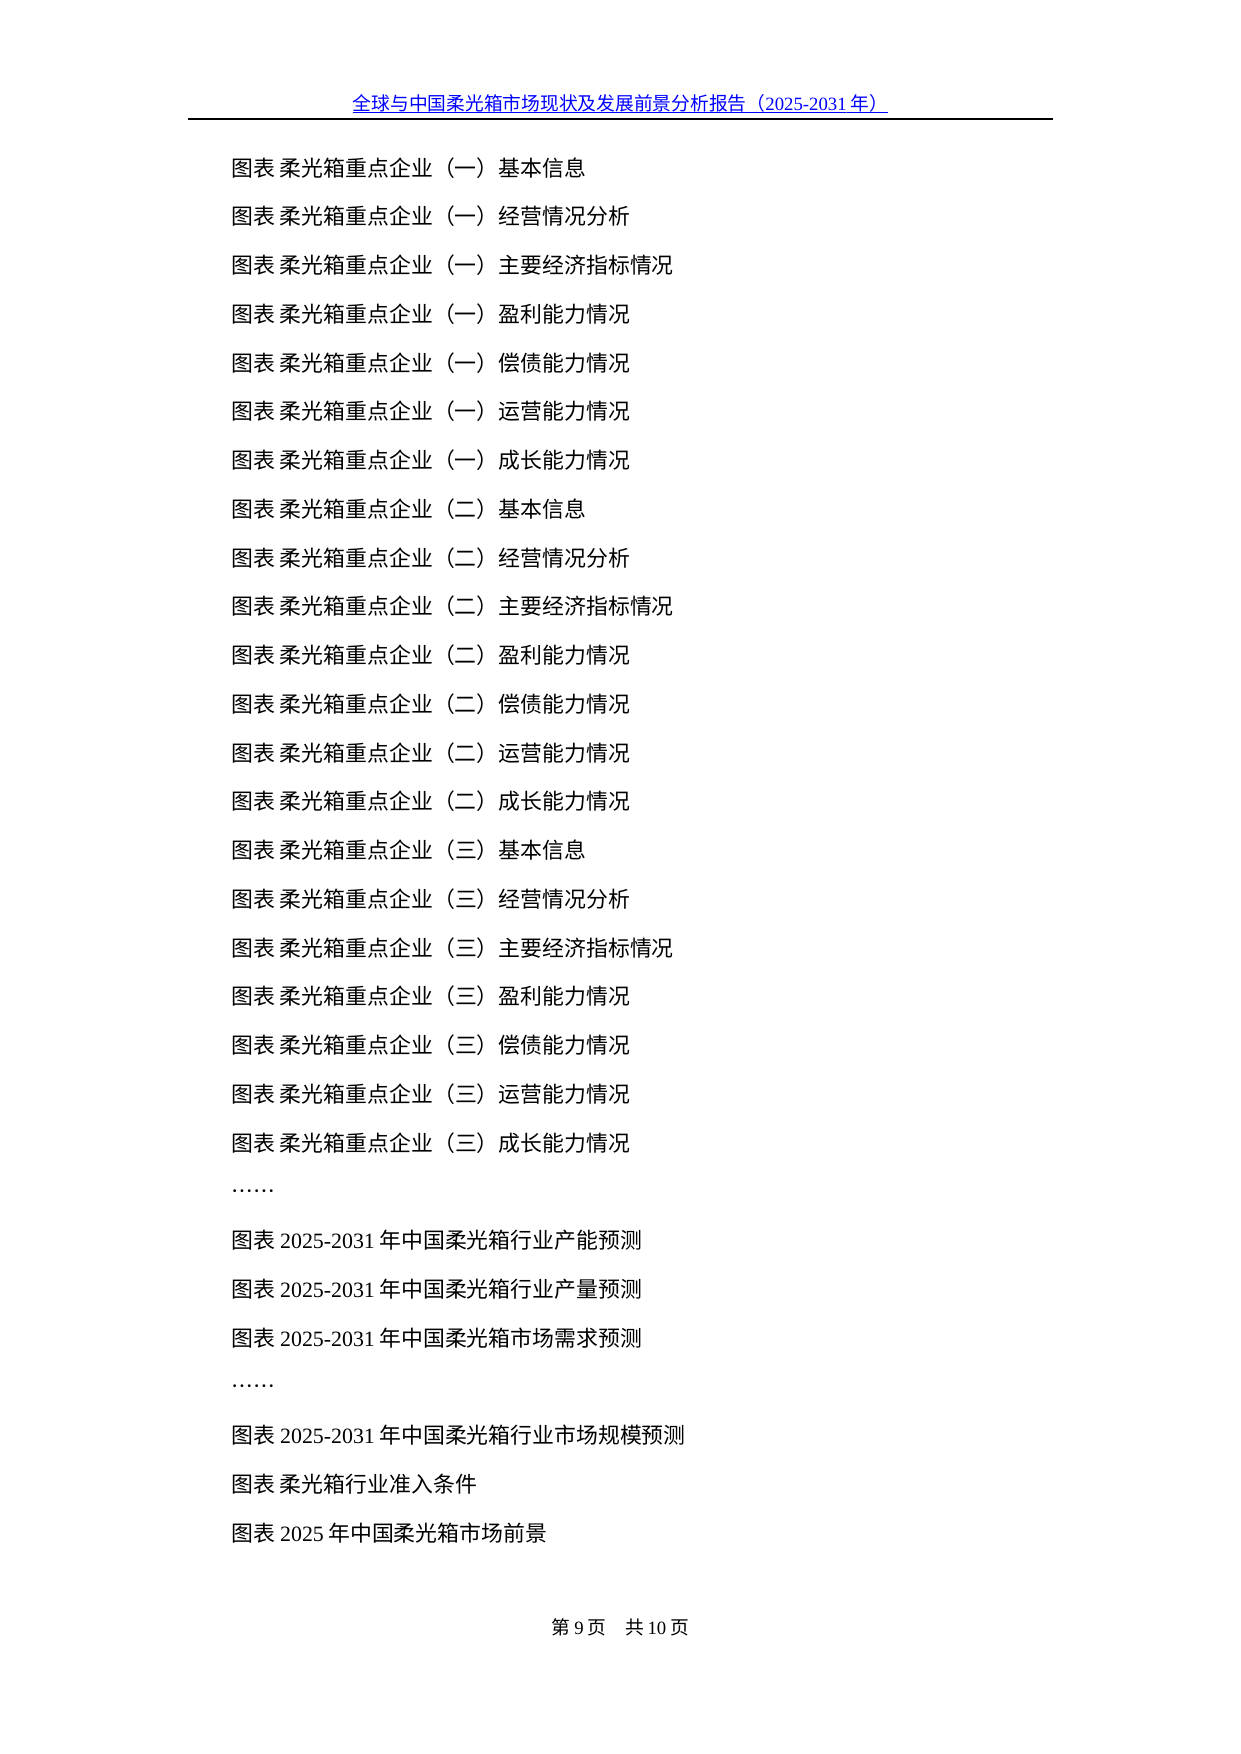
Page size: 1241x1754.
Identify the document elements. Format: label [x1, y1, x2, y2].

text [187, 150, 1053, 1548]
